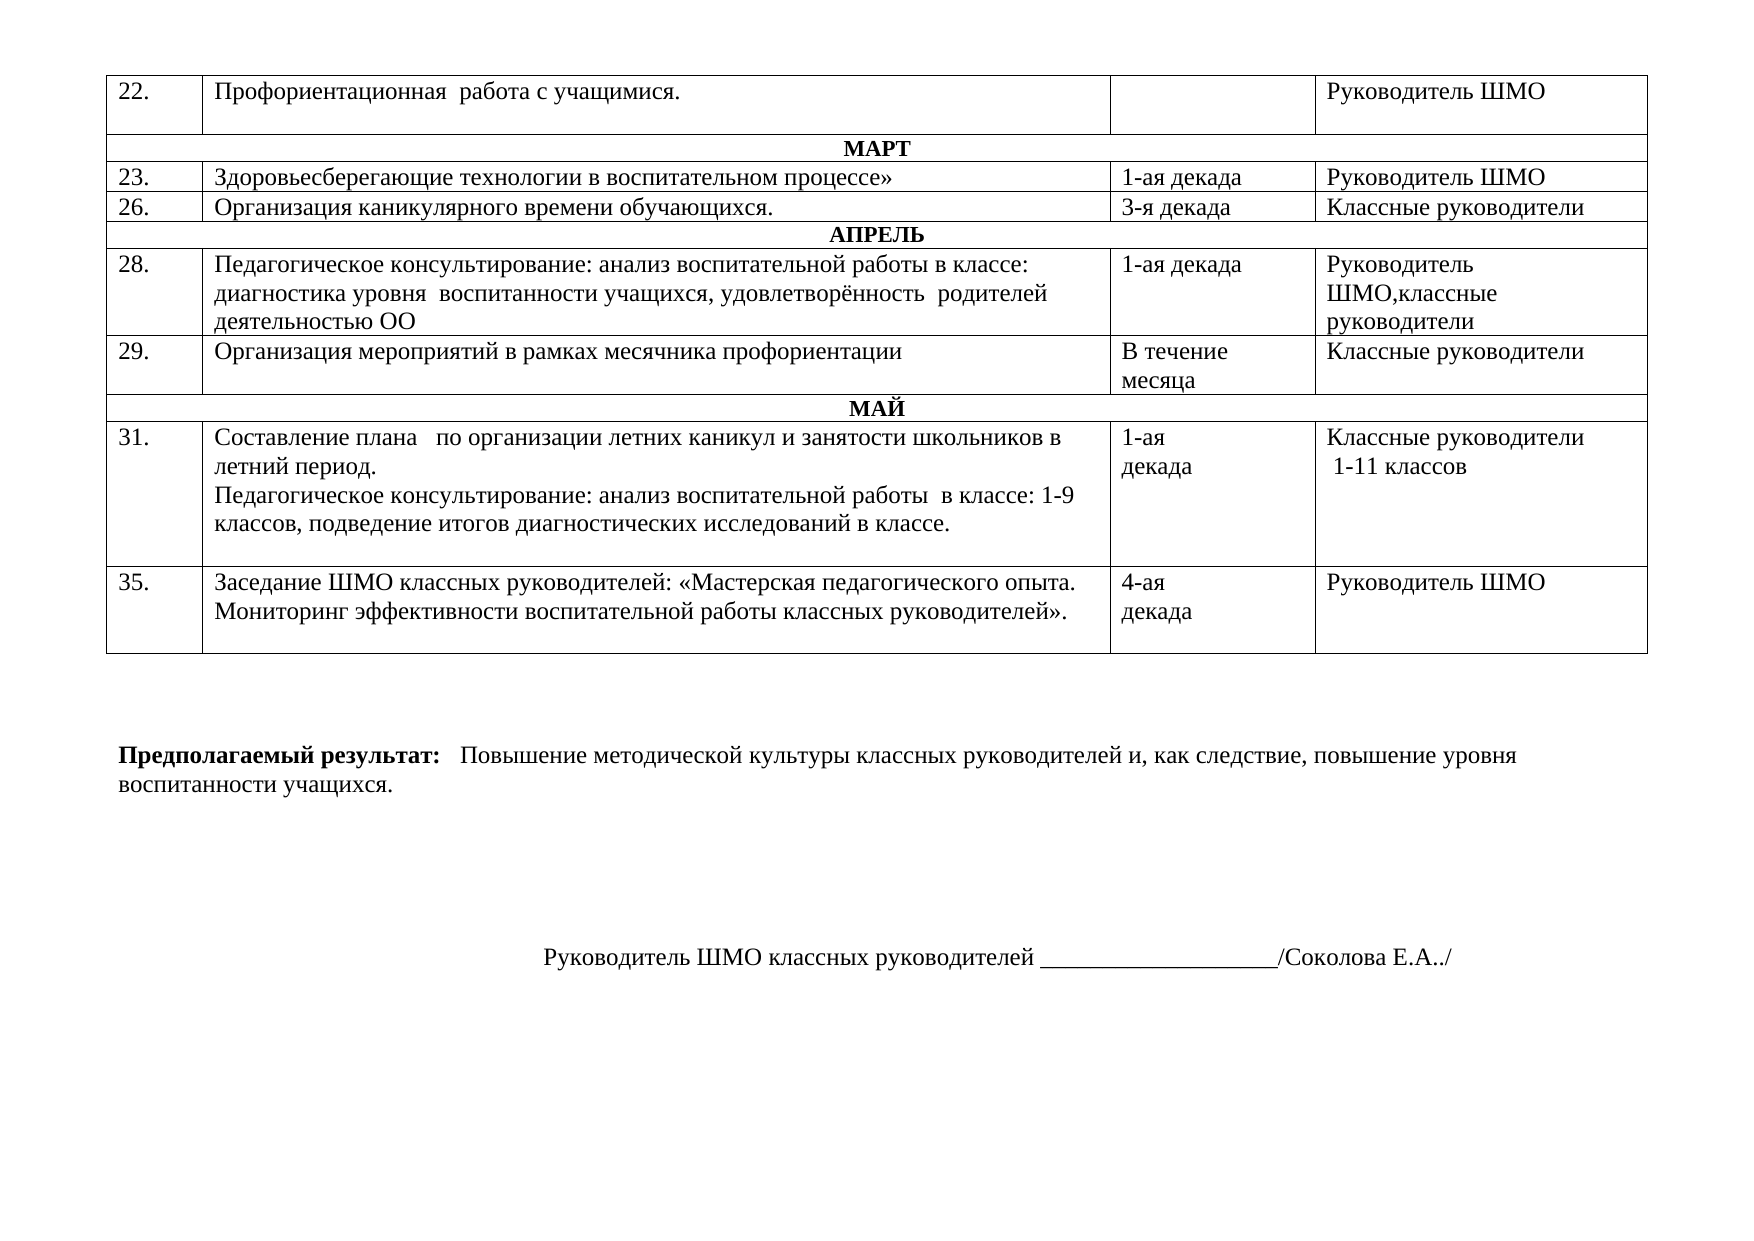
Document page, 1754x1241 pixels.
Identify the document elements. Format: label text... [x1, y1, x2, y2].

table_cell 1-ая декада [1111, 422, 1315, 566]
table_cell 1-ая декада [1111, 162, 1315, 191]
table_cell Здоровьесберегающие технологии в воспитательном процессе» [203, 162, 1110, 191]
table_cell 28. [107, 249, 202, 335]
table_cell Руководитель ШМО [1316, 162, 1647, 191]
table_cell [1111, 76, 1315, 133]
text Предполагаемый результат: Повышение методической культуры классных руководителей и, как следствие, повышение уровня воспитанности учащихся. [118, 741, 1636, 798]
table_cell Классные руководители [1316, 192, 1647, 221]
table_cell Профориентационная работа с учащимися. [203, 76, 1110, 133]
table_cell Руководитель ШМО [1316, 76, 1647, 133]
table_cell 23. [107, 162, 202, 191]
table_cell 3-я декада [1111, 192, 1315, 221]
table_cell 1-ая декада [1111, 249, 1315, 335]
table_cell В течение месяца [1111, 336, 1315, 394]
table_cell Классные руководители 1-11 классов [1316, 422, 1647, 566]
table_cell Организация мероприятий в рамках месячника профориентации [203, 336, 1110, 394]
table_cell МАЙ [107, 395, 1647, 421]
table_cell 26. [107, 192, 202, 221]
table_cell АПРЕЛЬ [107, 222, 1647, 248]
table_cell 29. [107, 336, 202, 394]
table_cell Руководитель ШМО,классные руководители [1316, 249, 1647, 335]
table_cell Составление плана по организации летних каникул и занятости школьников в летний период. Педагогическое консультирование: анализ воспитательной работы в классе: 1-9 классов, подведение итогов диагностических исследований в классе. [203, 422, 1110, 566]
table_cell 31. [107, 422, 202, 566]
table_cell 22. [107, 76, 202, 133]
table_cell МАРТ [107, 135, 1647, 161]
table_cell Заседание ШМО классных руководителей: «Мастерская педагогического опыта. Мониторинг эффективности воспитательной работы классных руководителей». [203, 567, 1110, 653]
text Руководитель ШМО классных руководителей ___________________/Соколова Е.А../ [118, 942, 1636, 971]
table_cell 4-ая декада [1111, 567, 1315, 653]
table_cell Организация каникулярного времени обучающихся. [203, 192, 1110, 221]
table_cell Педагогическое консультирование: анализ воспитательной работы в классе: диагностика уровня воспитанности учащихся, удовлетворённость родителей деятельностью ОО [203, 249, 1110, 335]
table_cell 35. [107, 567, 202, 653]
table_cell Классные руководители [1316, 336, 1647, 394]
table_cell Руководитель ШМО [1316, 567, 1647, 653]
